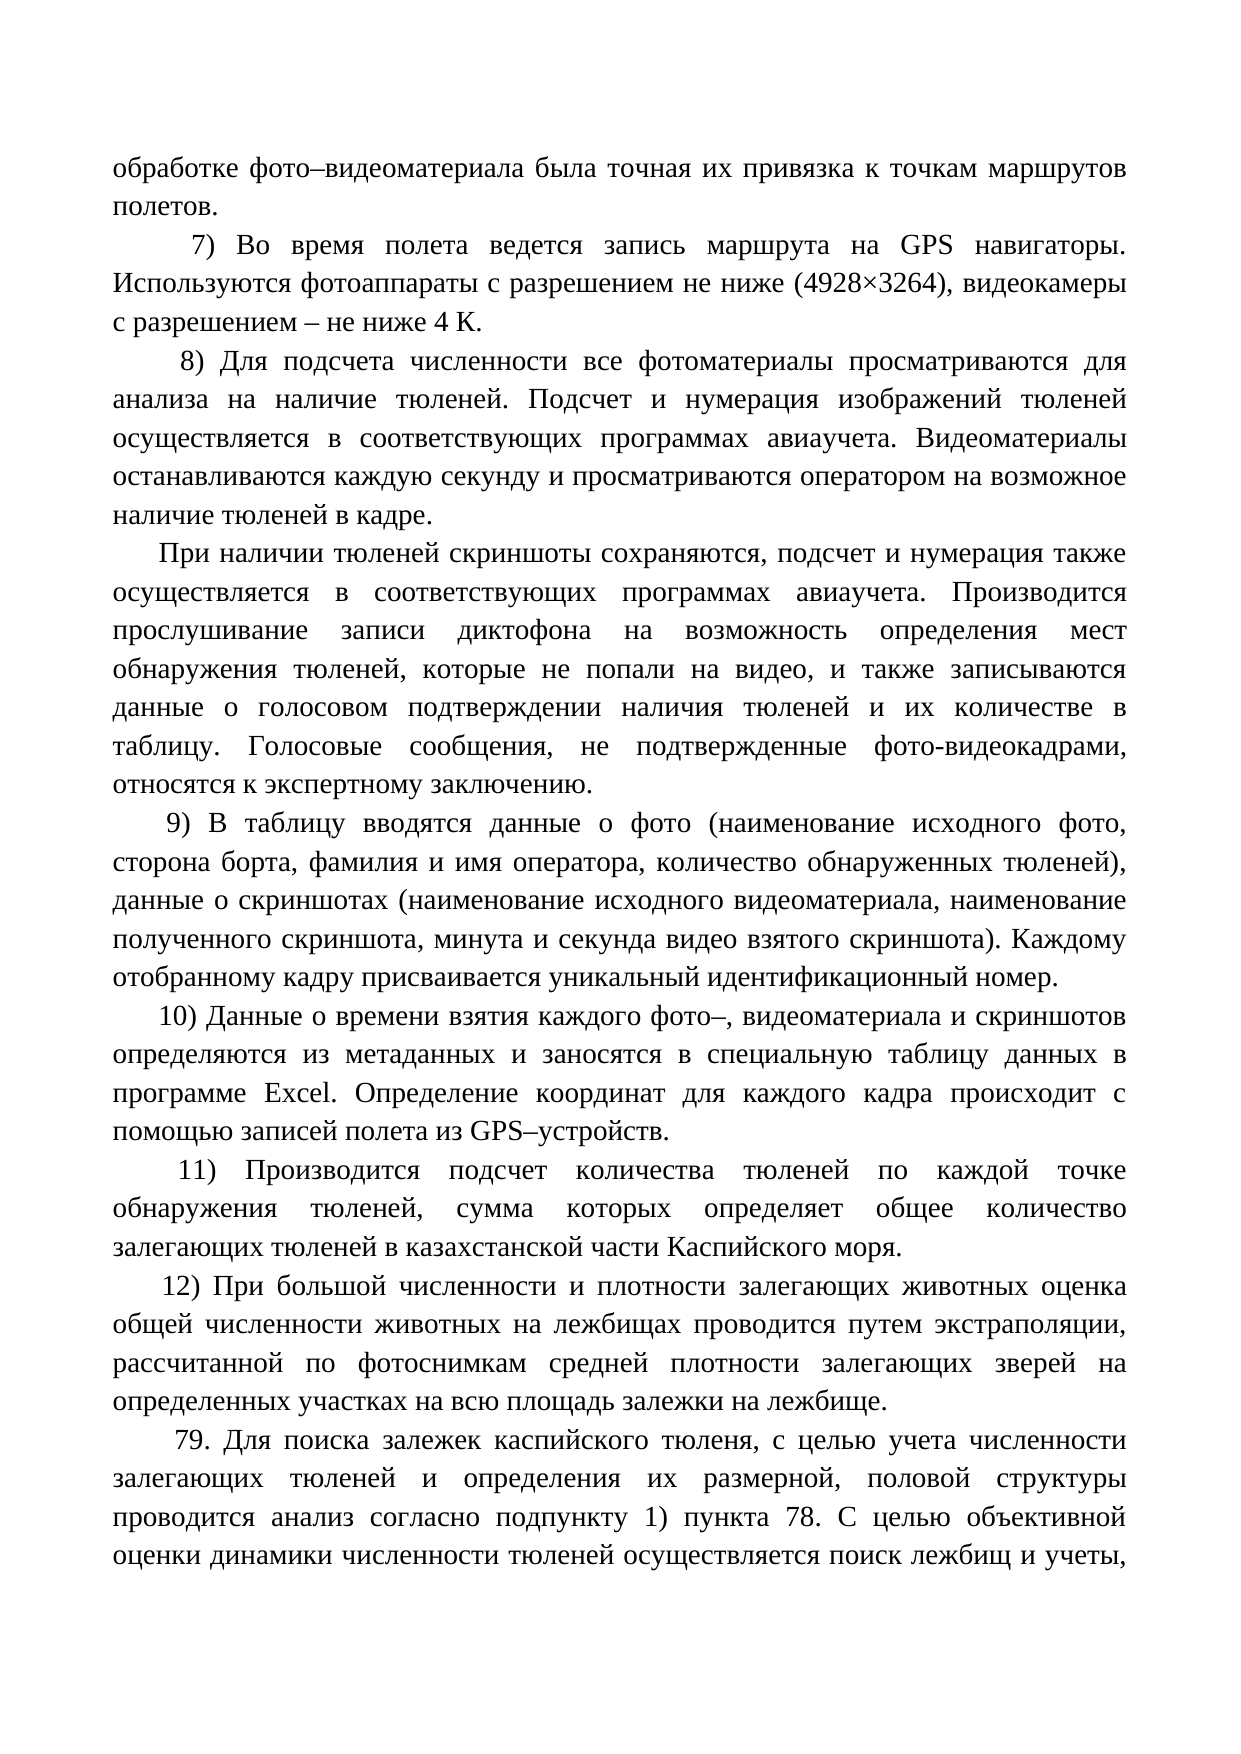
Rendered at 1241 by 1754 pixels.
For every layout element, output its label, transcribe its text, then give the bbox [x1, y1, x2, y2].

text 12) При большой численности и плотности залегающих животных оценка общей численности животных на лежбищах проводится путем экстраполяции, рассчитанной по фотоснимкам средней плотности залегающих зверей на определенных участках на всю площадь залежки на лежбище. [112, 1268, 1128, 1417]
text 9) В таблицу вводятся данные о фото (наименование исходного фото, сторона борта, фамилия и имя оператора, количество обнаруженных тюленей), данные о скриншотах (наименование исходного видеоматериала, наименование полученного скриншота, минута и секунда видео взятого скриншота). Каждому отобранному кадру присваивается уникальный идентификационный номер. [112, 805, 1128, 993]
text При наличии тюленей скриншоты сохраняются, подсчет и нумерация также осуществляется в соответствующих программах авиаучета. Производится прослушивание записи диктофона на возможность определения мест обнаружения тюленей, которые не попали на видео, и также записываются данные о голосовом подтверждении наличия тюленей и их количестве в таблицу. Голосовые сообщения, не подтвержденные фото-видеокадрами, относятся к экспертному заключению. [112, 535, 1128, 800]
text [112, 1422, 1128, 1571]
text 10) Данные о времени взятия каждого фото–, видеоматериала и скриншотов определяются из метаданных и заносятся в специальную таблицу данных в программе Excel. Определение координат для каждого кадра происходит с помощью записей полета из GPS–устройств. [112, 998, 1128, 1147]
text 8) Для подсчета численности все фотоматериалы просматриваются для анализа на наличие тюленей. Подсчет и нумерация изображений тюленей осуществляется в соответствующих программах авиаучета. Видеоматериалы останавливаются каждую секунду и просматриваются оператором на возможное наличие тюленей в кадре. [112, 343, 1128, 530]
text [112, 150, 1128, 222]
text 7) Во время полета ведется запись маршрута на GPS навигаторы. Используются фотоаппараты с разрешением не ниже (4928×3264), видеокамеры с разрешением – не ниже 4 К. [112, 227, 1128, 338]
text 11) Производится подсчет количества тюленей по каждой точке обнаружения тюленей, сумма которых определяет общее количество залегающих тюленей в казахстанской части Каспийского моря. [112, 1152, 1128, 1263]
